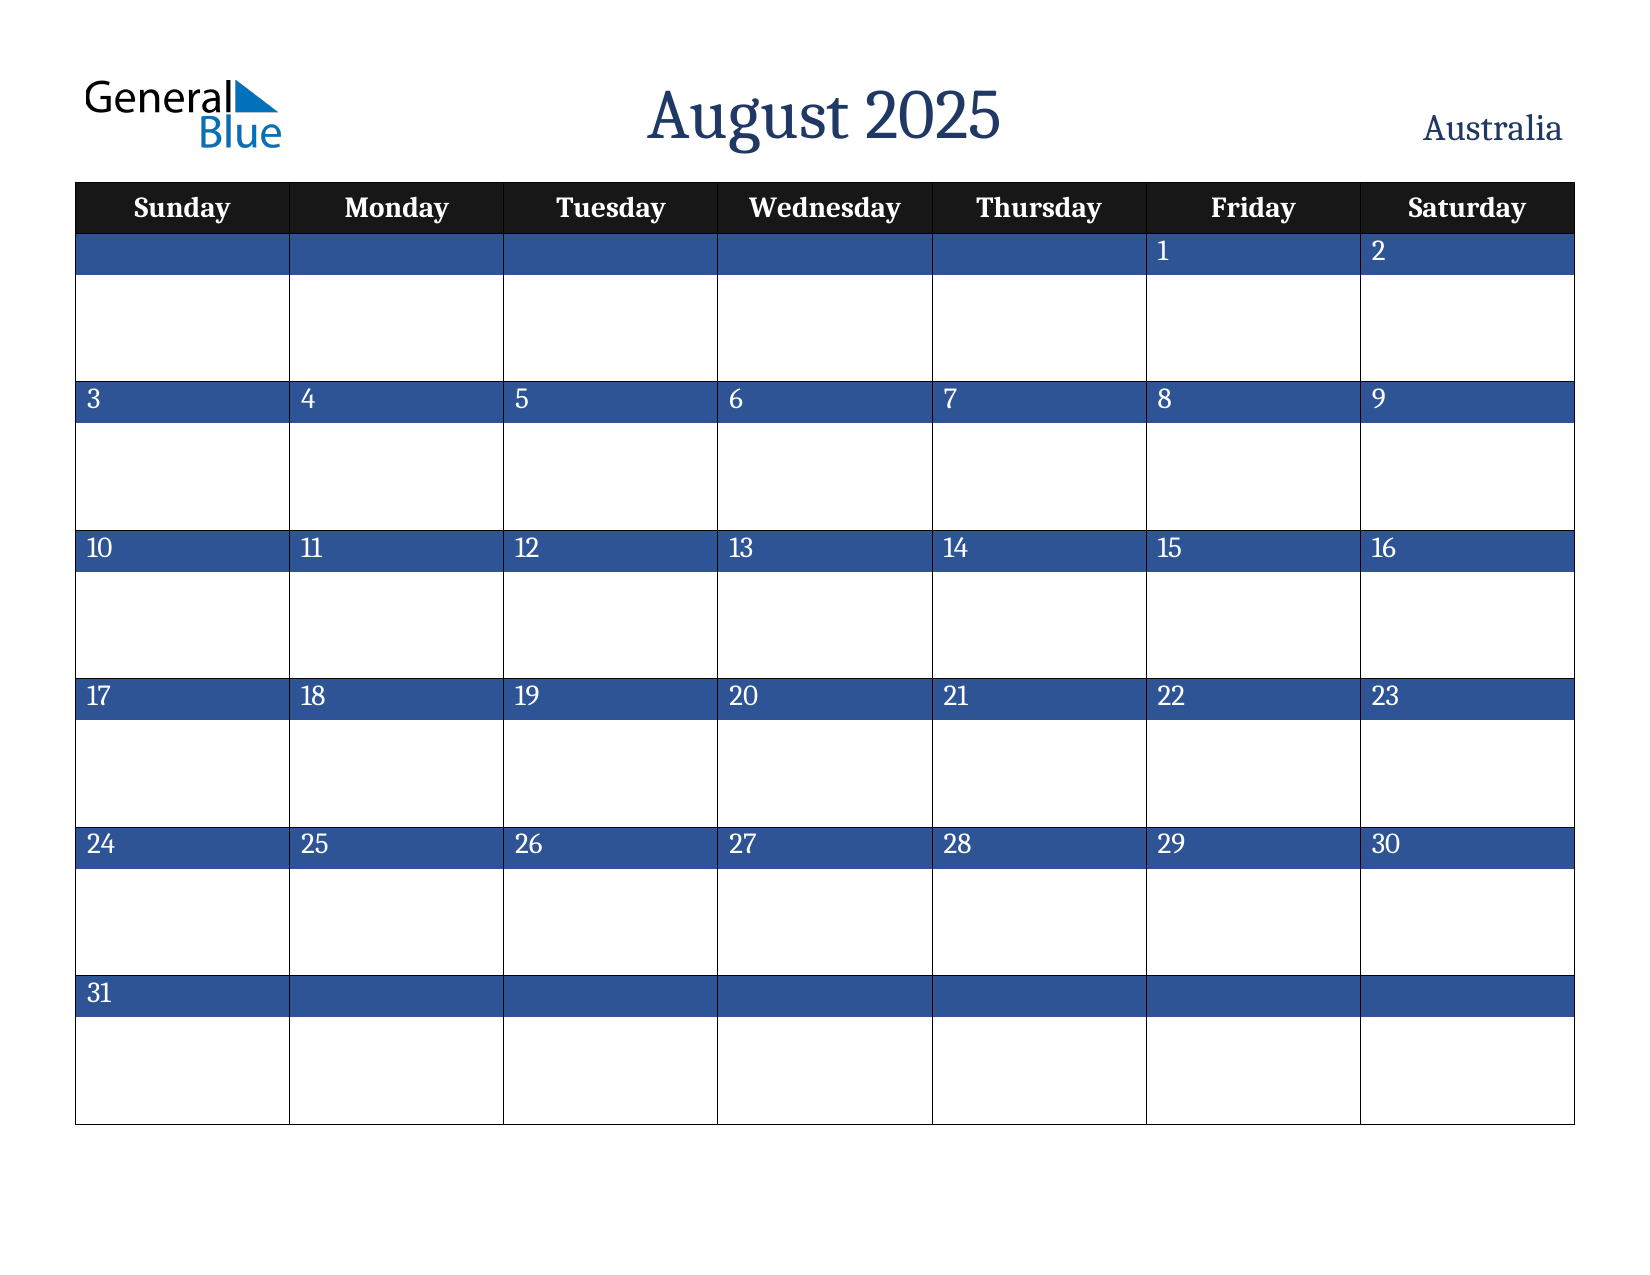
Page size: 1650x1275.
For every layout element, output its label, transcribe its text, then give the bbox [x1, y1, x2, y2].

table_cell [504, 720, 717, 827]
table_cell [504, 275, 717, 381]
table_cell 7 [933, 382, 1146, 423]
table_cell [504, 1017, 717, 1123]
table_cell [290, 275, 503, 381]
table_cell 4 [290, 382, 503, 423]
table_cell [1147, 572, 1360, 678]
table_cell [933, 720, 1146, 827]
table_cell 19 [504, 679, 717, 720]
table_cell [1361, 720, 1574, 827]
table_cell [1147, 423, 1360, 530]
table_cell [1361, 572, 1574, 678]
table_cell [290, 869, 503, 975]
table_cell [1361, 423, 1574, 530]
table_cell [933, 869, 1146, 975]
table_cell 10 [76, 531, 289, 572]
table_cell Monday [290, 183, 503, 233]
table_cell [1361, 869, 1574, 975]
table_cell [290, 423, 503, 530]
table_cell [76, 869, 289, 975]
table_cell [718, 572, 932, 678]
table_cell [1147, 869, 1360, 975]
table_cell [504, 423, 717, 530]
table_cell 16 [1361, 531, 1574, 572]
table_cell [933, 1017, 1146, 1123]
table_header Australia [1146, 75, 1574, 182]
table_cell 30 [1361, 828, 1574, 869]
table_cell [718, 275, 932, 381]
table_cell 23 [1361, 679, 1574, 720]
table_cell [290, 234, 503, 275]
table_cell [76, 234, 289, 275]
table_cell [933, 275, 1146, 381]
table_cell [1147, 720, 1360, 827]
table_cell [76, 275, 289, 381]
picture [86, 80, 281, 148]
table_cell Tuesday [504, 183, 717, 233]
table_cell [933, 976, 1146, 1017]
table_cell 28 [933, 828, 1146, 869]
table_cell 5 [504, 382, 717, 423]
table_cell 21 [933, 679, 1146, 720]
table_cell 29 [1147, 828, 1360, 869]
table_cell [290, 572, 503, 678]
table_cell 6 [718, 382, 932, 423]
table_cell [1147, 1017, 1360, 1123]
table_cell 26 [504, 828, 717, 869]
table_cell 14 [933, 531, 1146, 572]
table_header [76, 75, 503, 182]
table_cell Thursday [933, 183, 1146, 233]
table_cell 1 [1147, 234, 1360, 275]
table_cell Friday [1147, 183, 1360, 233]
table_cell [76, 720, 289, 827]
table_cell 17 [76, 679, 289, 720]
table_cell 22 [1147, 679, 1360, 720]
table_cell 13 [718, 531, 932, 572]
table_cell Wednesday [718, 183, 932, 233]
table_cell [504, 869, 717, 975]
table_cell [1147, 275, 1360, 381]
table_cell [718, 1017, 932, 1123]
table_cell [933, 572, 1146, 678]
table_cell Saturday [1361, 183, 1574, 233]
table_cell [76, 423, 289, 530]
table_cell [290, 720, 503, 827]
table_cell 2 [1361, 234, 1574, 275]
table_cell 20 [718, 679, 932, 720]
table_cell [933, 234, 1146, 275]
table_cell 27 [718, 828, 932, 869]
table_cell [1147, 976, 1360, 1017]
table_cell [290, 1017, 503, 1123]
table_cell 31 [76, 976, 289, 1017]
table_cell [504, 234, 717, 275]
table_cell [718, 976, 932, 1017]
table_cell [504, 976, 717, 1017]
table_cell [76, 572, 289, 678]
table_cell [718, 720, 932, 827]
table_cell [1361, 976, 1574, 1017]
table_cell 9 [1361, 382, 1574, 423]
table_cell [933, 423, 1146, 530]
table_cell 18 [290, 679, 503, 720]
table_cell [76, 1017, 289, 1123]
table_cell 12 [504, 531, 717, 572]
table_cell 24 [76, 828, 289, 869]
table_cell [504, 572, 717, 678]
table_cell 15 [1147, 531, 1360, 572]
table_cell Sunday [76, 183, 289, 233]
table_cell [1361, 1017, 1574, 1123]
table_cell 11 [290, 531, 503, 572]
table_header August 2025 [504, 75, 1146, 182]
table_cell [718, 234, 932, 275]
table_cell 25 [290, 828, 503, 869]
table_cell 8 [1147, 382, 1360, 423]
table_cell [1361, 275, 1574, 381]
table_cell [290, 976, 503, 1017]
table_cell [718, 869, 932, 975]
table_cell [718, 423, 932, 530]
table_cell 3 [76, 382, 289, 423]
